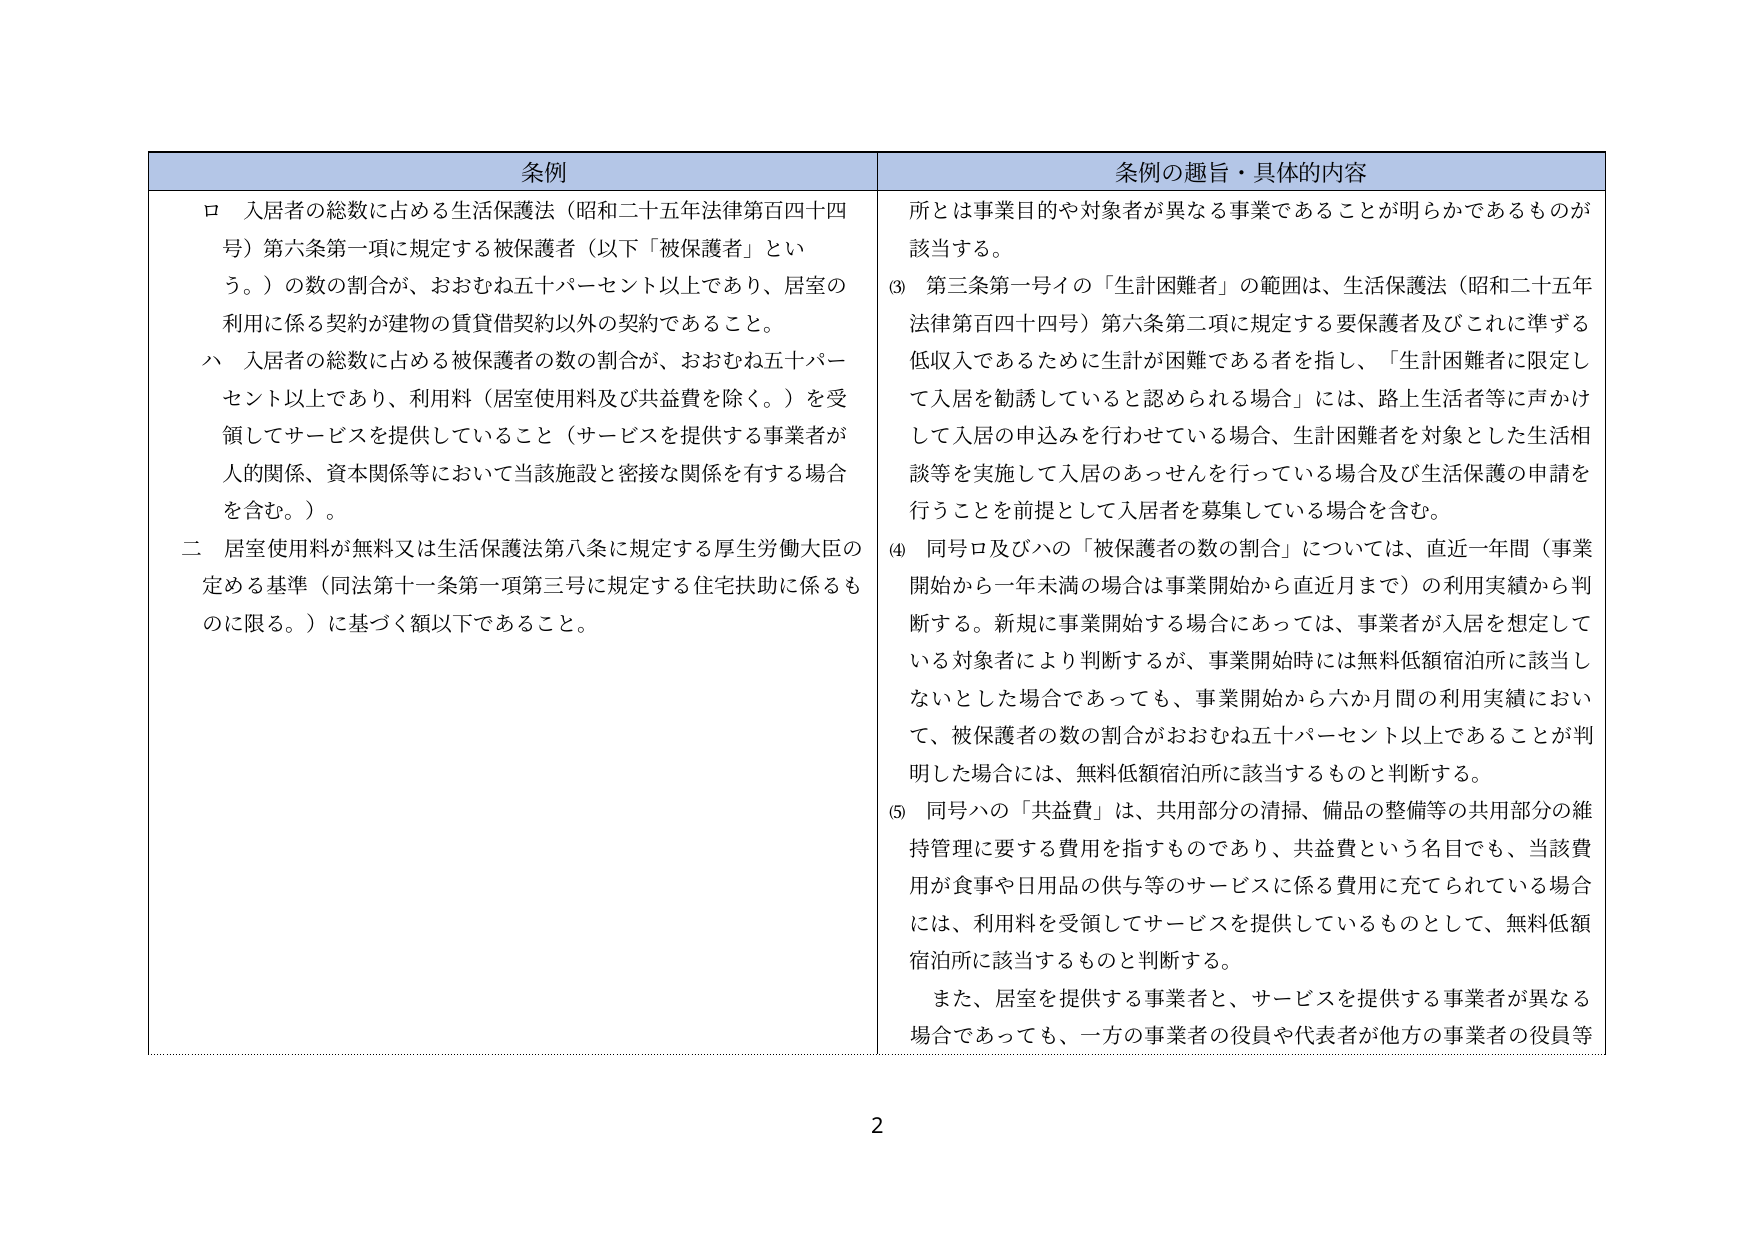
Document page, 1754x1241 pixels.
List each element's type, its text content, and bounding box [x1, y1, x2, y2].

table_header 条例 [149, 153, 877, 190]
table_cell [878, 191, 1605, 1053]
table_header 条例の趣旨・具体的内容 [878, 153, 1605, 190]
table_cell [149, 191, 877, 1053]
